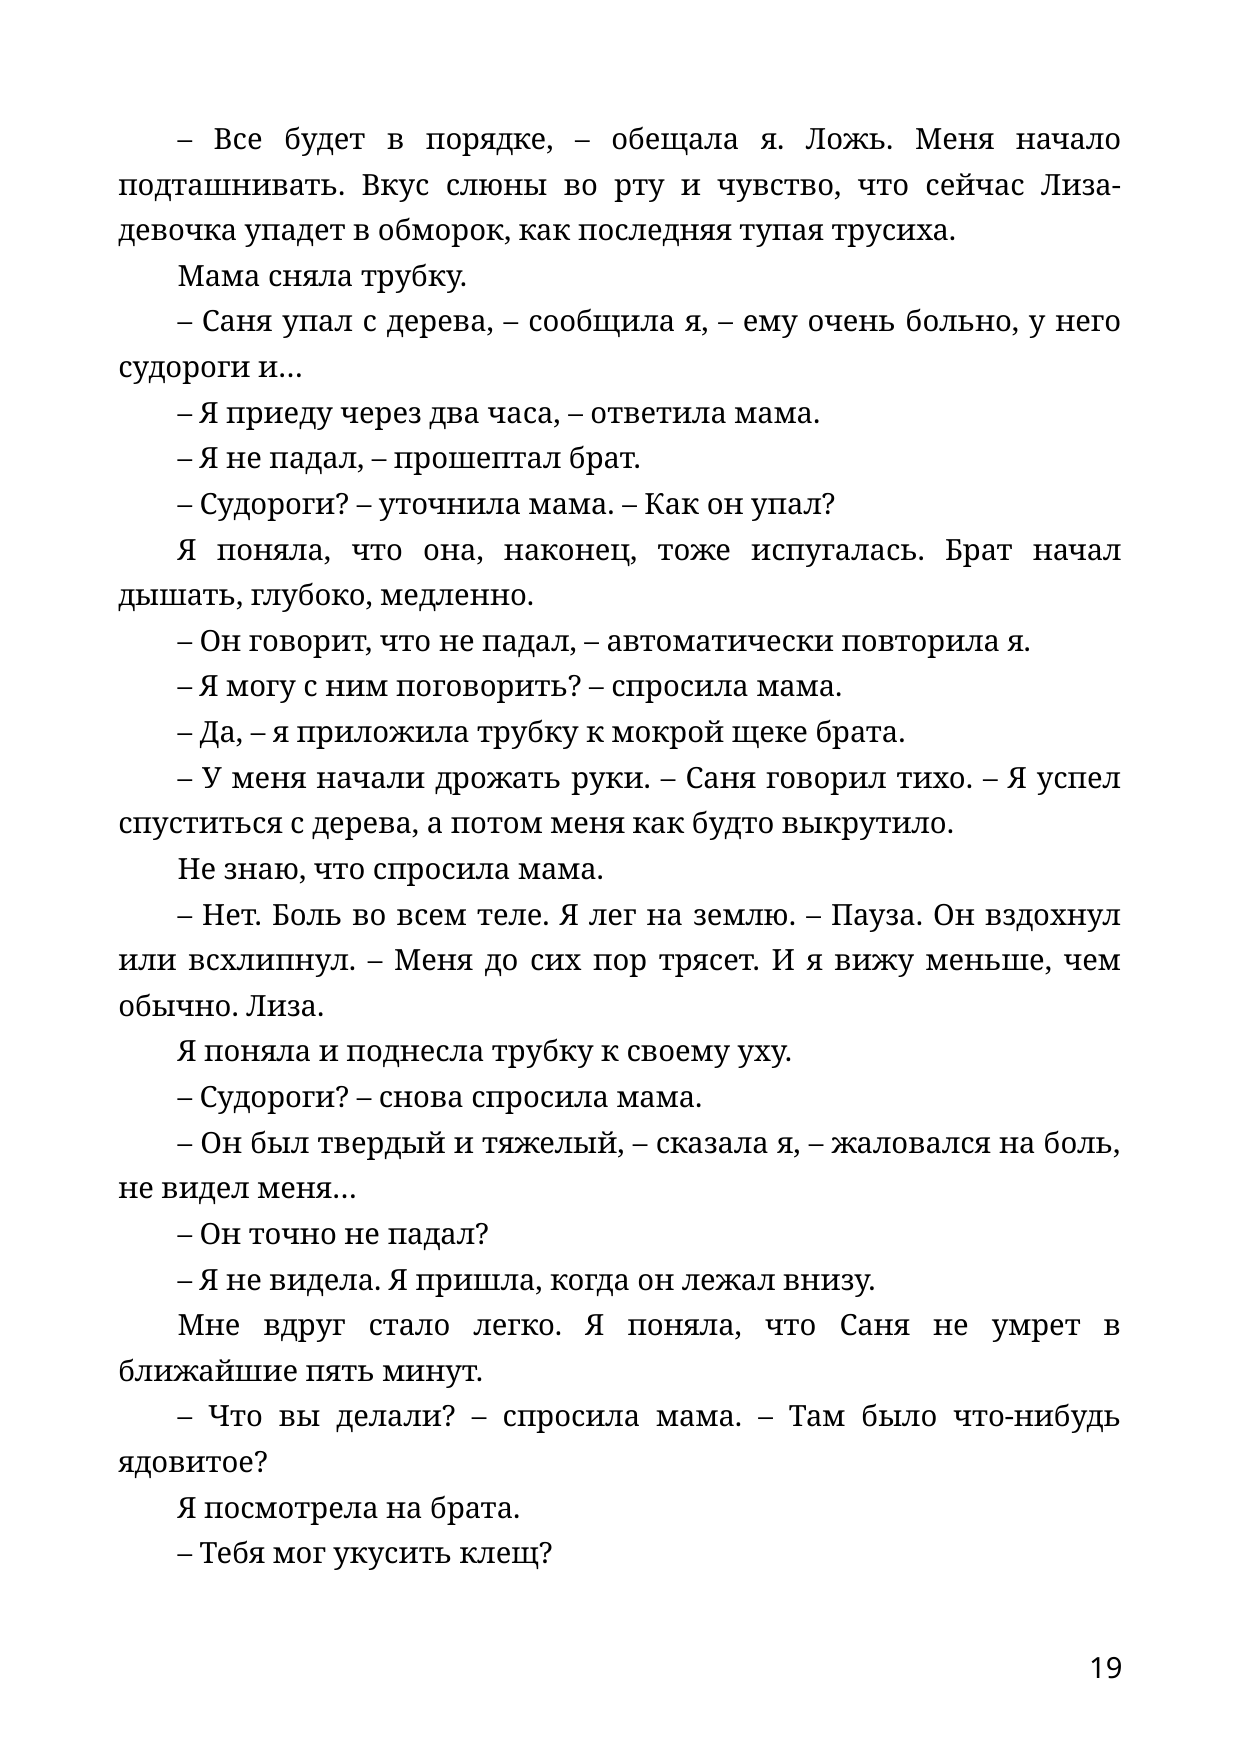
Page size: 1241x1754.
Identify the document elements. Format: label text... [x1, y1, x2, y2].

text Я поняла и поднесла трубку к своему уху. [118, 1031, 1122, 1070]
text – Я не падал, – прошептал брат. [118, 437, 1122, 477]
text Не знаю, что спросила мама. [118, 848, 1122, 888]
text – Он был твердый и тяжелый, – сказала я, – жаловался на боль, не видел меня… [118, 1122, 1122, 1207]
text – Я приеду через два часа, – ответила мама. [118, 392, 1122, 432]
text – Он точно не падал? [118, 1213, 1122, 1253]
text – Он говорит, что не падал, – автоматически повторила я. [118, 620, 1122, 660]
text – Судороги? – уточнила мама. – Как он упал? [118, 483, 1122, 523]
text – Нет. Боль во всем теле. Я лег на землю. – Пауза. Он вздохнул или всхлипнул. – Меня до сих пор трясет. И я вижу меньше, чем обычно. Лиза. [118, 894, 1122, 1025]
text Мама сняла трубку. [118, 255, 1122, 295]
text – Судороги? – снова спросила мама. [118, 1076, 1122, 1116]
text – Тебя мог укусить клещ? [118, 1532, 1122, 1572]
text Я посмотрела на брата. [118, 1487, 1122, 1527]
text – Все будет в порядке, – обещала я. Ложь. Меня начало подташнивать. Вкус слюны во рту и чувство, что сейчас Лиза-девочка упадет в обморок, как последняя тупая трусиха. [118, 118, 1122, 249]
text – Да, – я приложила трубку к мокрой щеке брата. [118, 711, 1122, 751]
text Я поняла, что она, наконец, тоже испугалась. Брат начал дышать, глубоко, медленно. [118, 529, 1122, 614]
text – Я могу с ним поговорить? – спросила мама. [118, 666, 1122, 705]
text – Что вы делали? – спросила мама. – Там было что-нибудь ядовитое? [118, 1396, 1122, 1481]
text – Саня упал с дерева, – сообщила я, – ему очень больно, у него судороги и… [118, 301, 1122, 386]
text – У меня начали дрожать руки. – Саня говорил тихо. – Я успел спуститься с дерева, а потом меня как будто выкрутило. [118, 757, 1122, 842]
text – Я не видела. Я пришла, когда он лежал внизу. [118, 1259, 1122, 1298]
text Мне вдруг стало легко. Я поняла, что Саня не умрет в ближайшие пять минут. [118, 1304, 1122, 1390]
